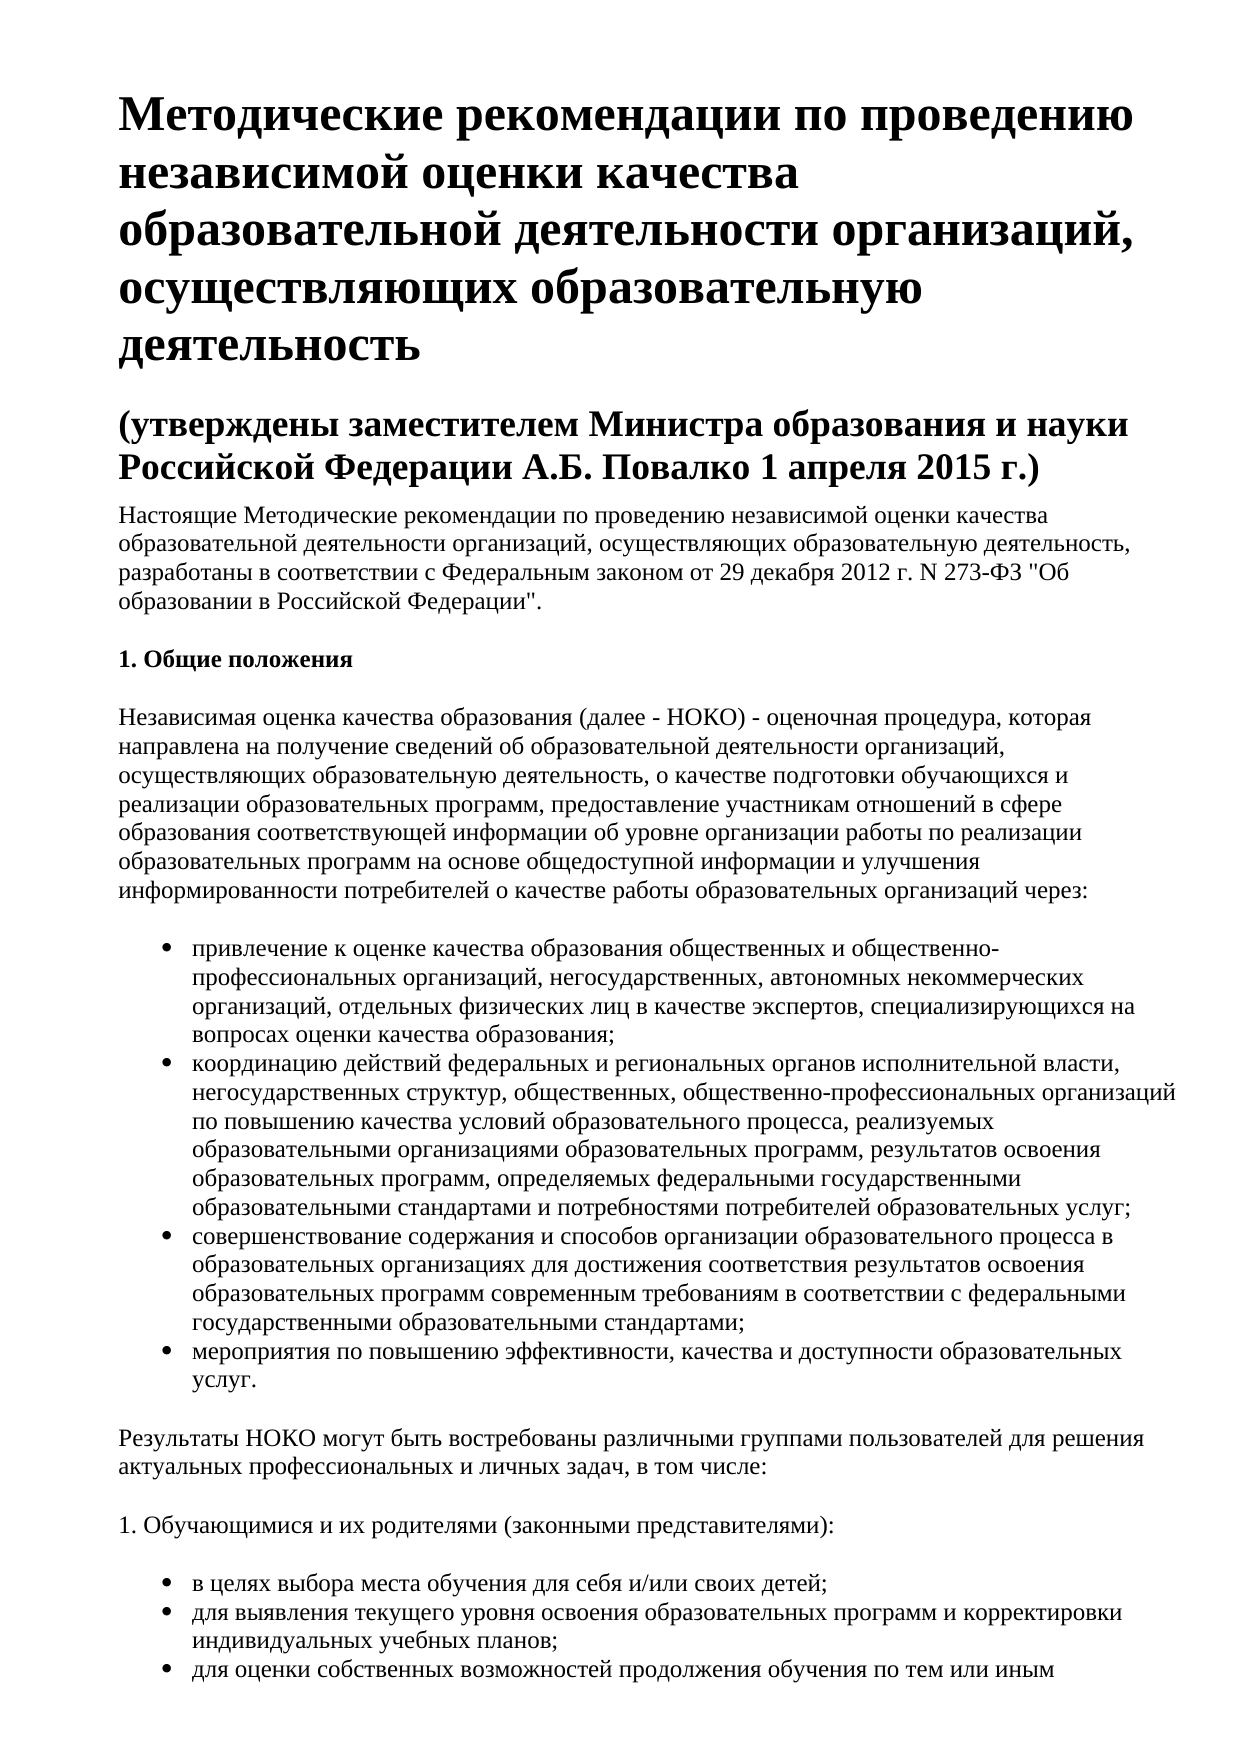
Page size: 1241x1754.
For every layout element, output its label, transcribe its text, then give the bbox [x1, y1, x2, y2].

list мероприятия по повышению эффективности, качества и доступности образовательных услуг. [162, 1336, 1181, 1393]
list совершенствование содержания и способов организации образовательного процесса в образовательных организациях для достижения соответствия результатов освоения образовательных программ современным требованиям в соответствии с федеральными государственными образовательными стандартами; [162, 1221, 1181, 1336]
list в целях выбора места обучения для себя и/или своих детей; [162, 1568, 1181, 1597]
list привлечение к оценке качества образования общественных и общественно-профессиональных организаций, негосударственных, автономных некоммерческих организаций, отдельных физических лиц в качестве экспертов, специализирующихся на вопросах оценки качества образования; [162, 933, 1181, 1048]
text Настоящие Методические рекомендации по проведению независимой оценки качества образовательной деятельности организаций, осуществляющих образовательную деятельность, разработаны в соответствии с Федеральным законом от 29 декабря 2012 г. N 273-ФЗ "Об образовании в Российской Федерации". [118, 500, 1181, 615]
text Результаты НОКО могут быть востребованы различными группами пользователей для решения актуальных профессиональных и личных задач, в том числе: [118, 1423, 1181, 1480]
text Независимая оценка качества образования (далее - НОКО) - оценочная процедура, которая направлена на получение сведений об образовательной деятельности организаций, осуществляющих образовательную деятельность, о качестве подготовки обучающихся и реализации образовательных программ, предоставление участникам отношений в сфере образования соответствующей информации об уровне организации работы по реализации образовательных программ на основе общедоступной информации и улучшения информированности потребителей о качестве работы образовательных организаций через: [118, 702, 1181, 904]
list для выявления текущего уровня освоения образовательных программ и корректировки индивидуальных учебных планов; [162, 1597, 1181, 1654]
subtitle Методические рекомендации по проведению независимой оценки качества образовательной деятельности организаций, осуществляющих образовательную деятельность [118, 84, 1181, 372]
subtitle (утверждены заместителем Министра образования и науки Российской Федерации А.Б. Повалко 1 апреля 2015 г.) [118, 401, 1181, 487]
text 1. Обучающимися и их родителями (законными представителями): [118, 1510, 1181, 1538]
text 1. Общие положения [118, 644, 1181, 673]
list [162, 1654, 1181, 1683]
list координацию действий федеральных и региональных органов исполнительной власти, негосударственных структур, общественных, общественно-профессиональных организаций по повышению качества условий образовательного процесса, реализуемых образовательными организациями образовательных программ, результатов освоения образовательных программ, определяемых федеральными государственными образовательными стандартами и потребностями потребителей образовательных услуг; [162, 1048, 1181, 1221]
